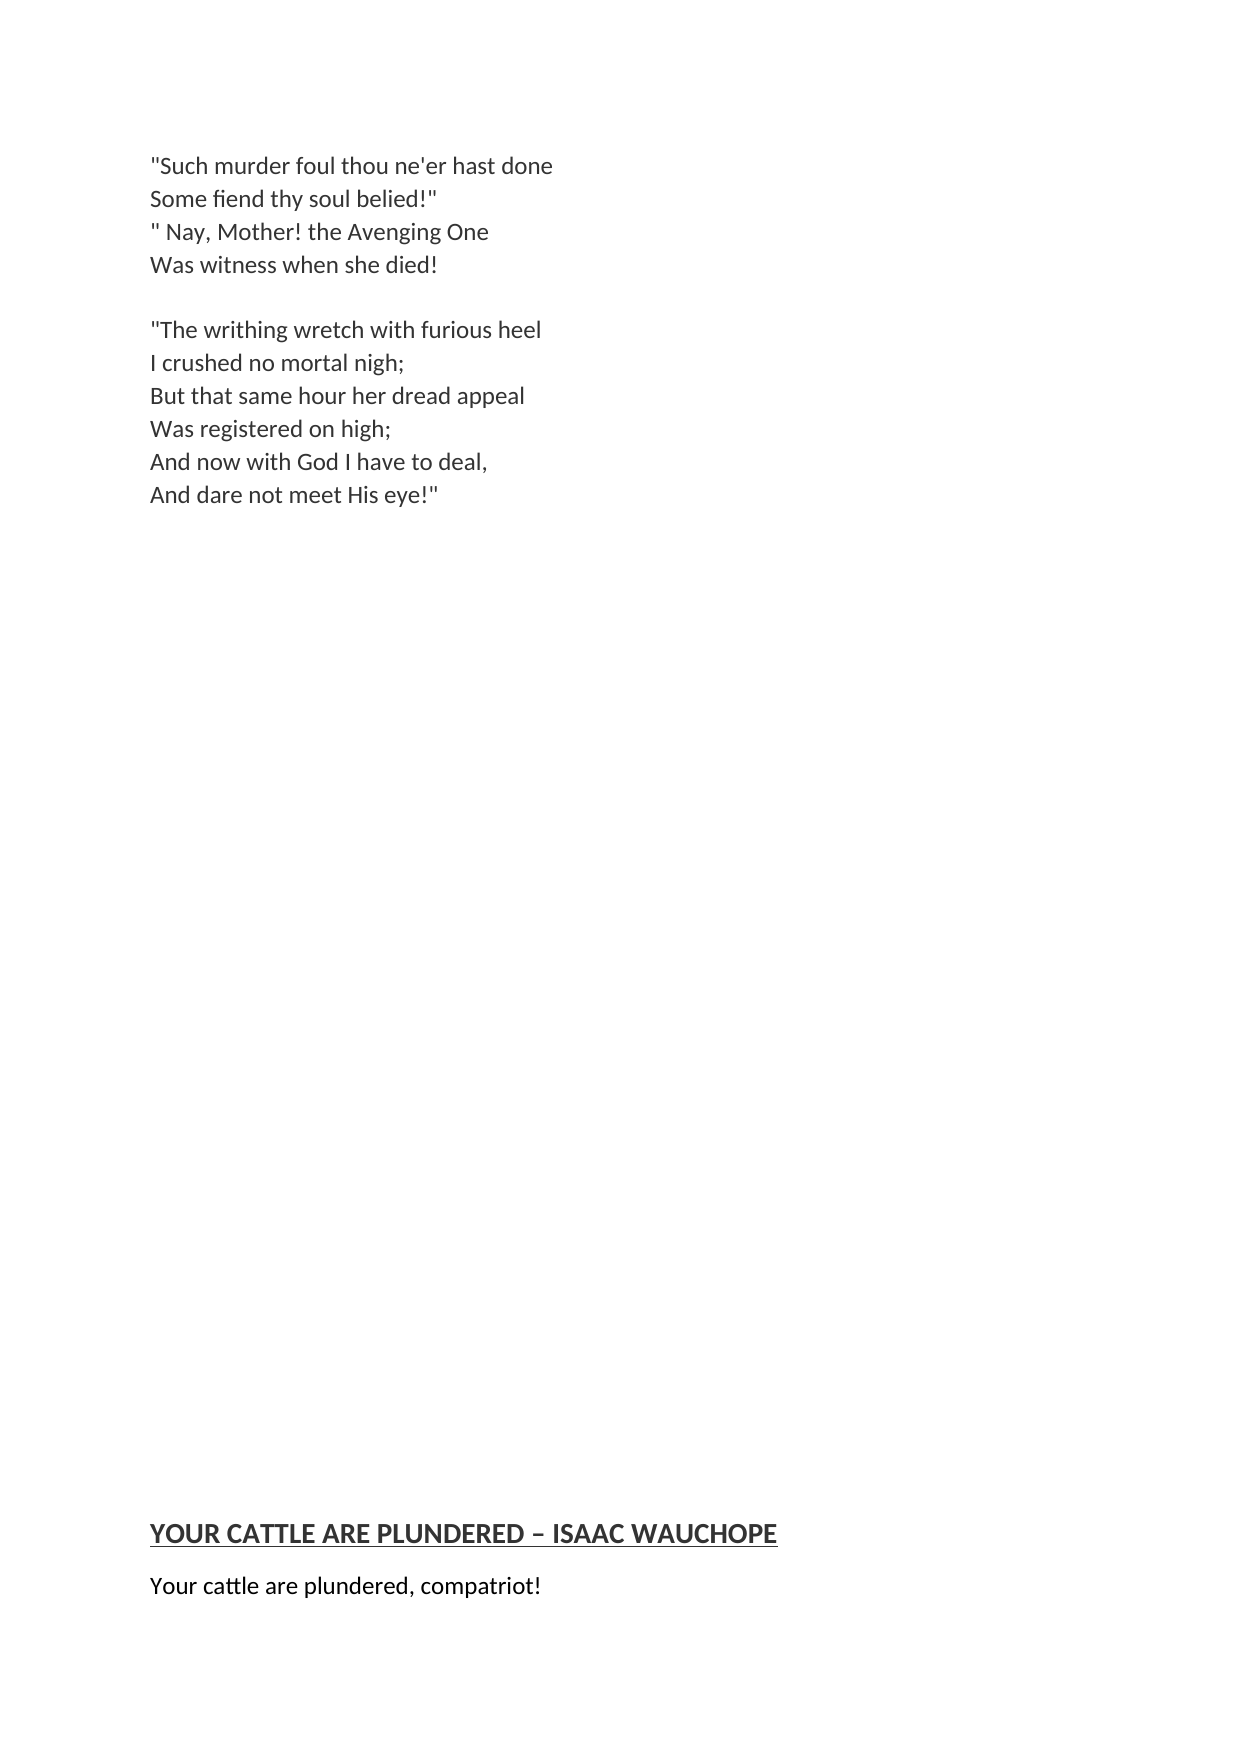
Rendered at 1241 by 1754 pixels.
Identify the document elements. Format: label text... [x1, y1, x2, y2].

text YOUR CATTLE ARE PLUNDERED – ISAAC WAUCHOPE [150, 1515, 1090, 1551]
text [150, 150, 1090, 510]
text Your cattle are plundered, compatriot! [150, 1570, 1090, 1601]
